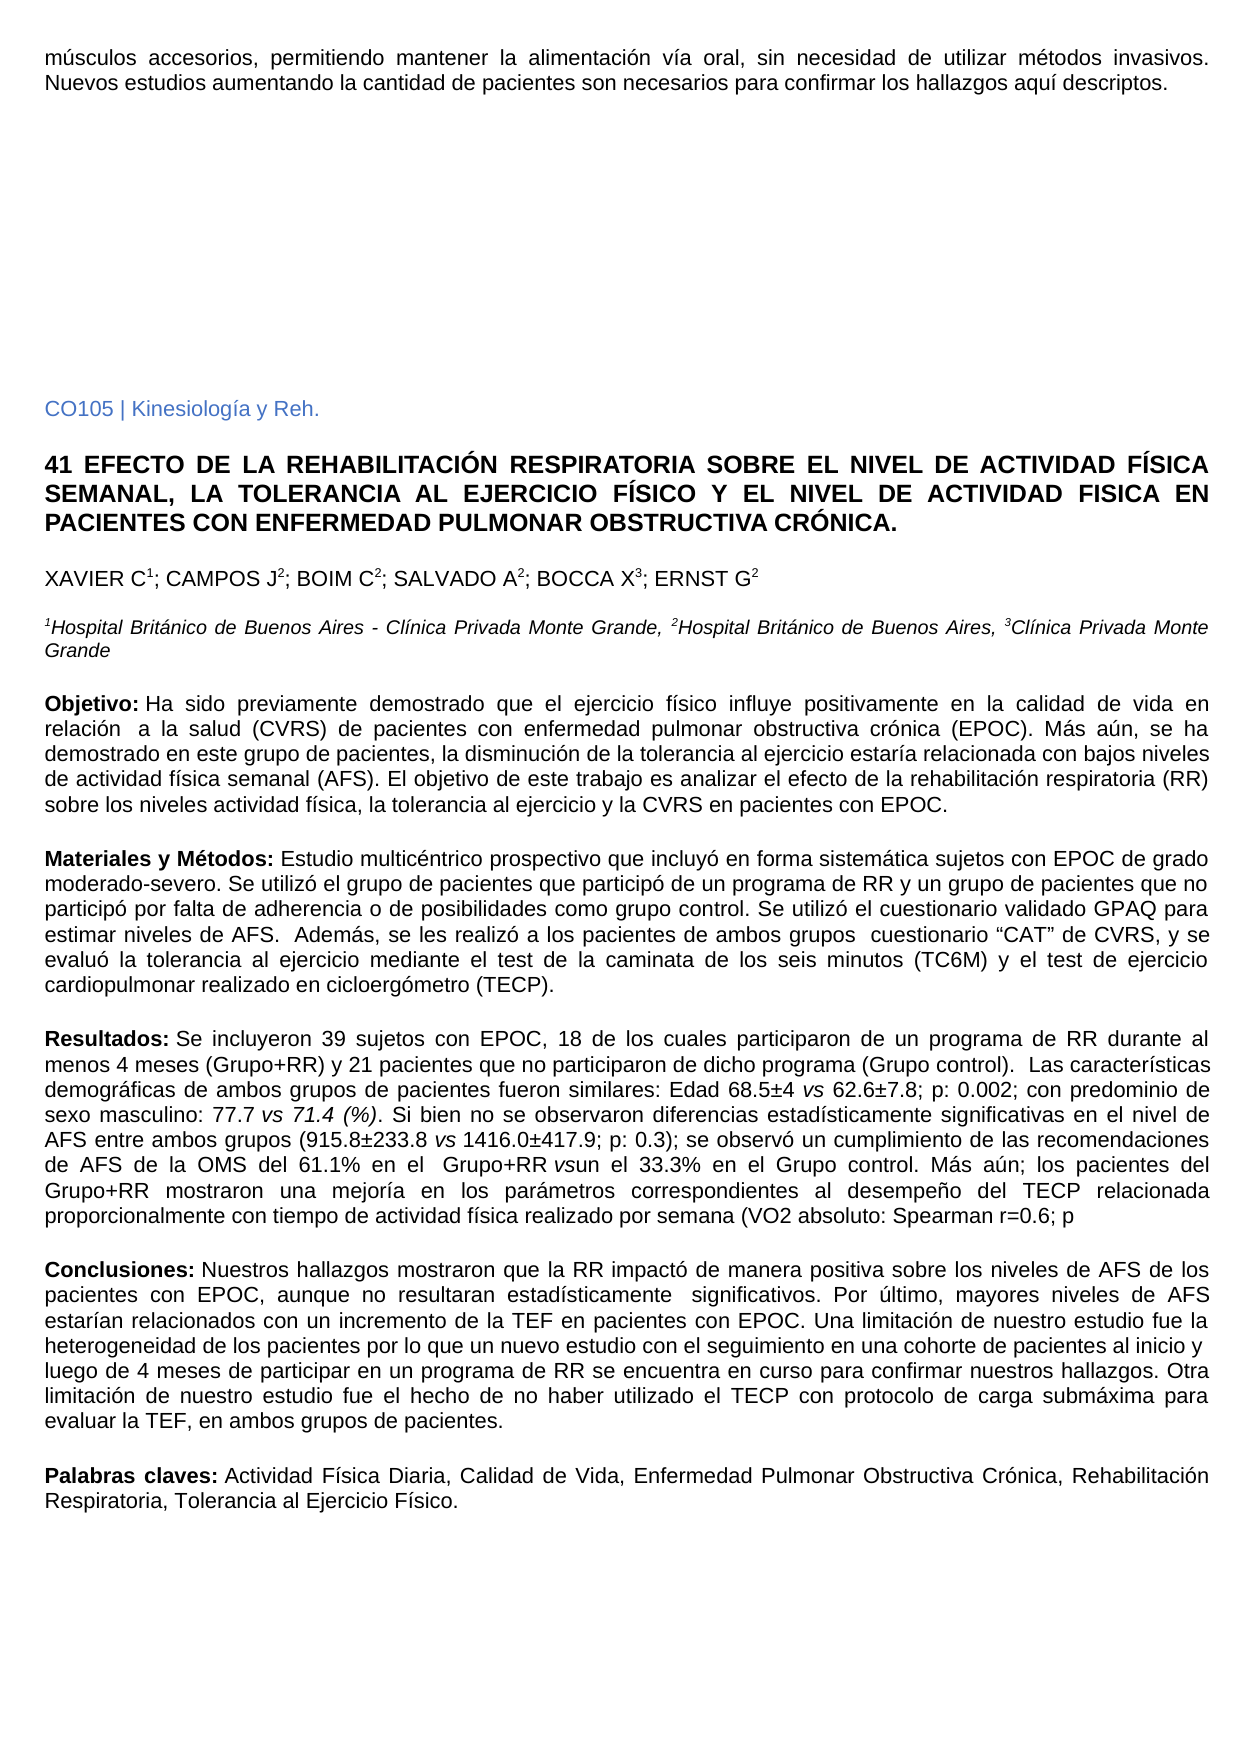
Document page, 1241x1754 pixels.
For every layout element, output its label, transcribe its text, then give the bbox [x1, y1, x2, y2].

text 41 EFECTO DE LA REHABILITACIÓN RESPIRATORIA SOBRE EL NIVEL DE ACTIVIDAD FÍSICA SEMANAL, LA TOLERANCIA AL EJERCICIO FÍSICO Y EL NIVEL DE ACTIVIDAD FISICA EN PACIENTES CON ENFERMEDAD PULMONAR OBSTRUCTIVA CRÓNICA. [44, 450, 1211, 536]
text Palabras claves: Actividad Física Diaria, Calidad de Vida, Enfermedad Pulmonar Obstructiva Crónica, Rehabilitación Respiratoria, Tolerancia al Ejercicio Físico. [44, 1463, 1211, 1513]
text Resultados: Se incluyeron 39 sujetos con EPOC, 18 de los cuales participaron de un programa de RR durante al menos 4 meses (Grupo+RR) y 21 pacientes que no participaron de dicho programa (Grupo control). Las características demográficas de ambos grupos de pacientes fueron similares: Edad 68.5±4 vs 62.6±7.8; p: 0.002; con predominio de sexo masculino: 77.7 vs 71.4 (%). Si bien no se observaron diferencias estadísticamente significativas en el nivel de AFS entre ambos grupos (915.8±233.8 vs 1416.0±417.9; p: 0.3); se observó un cumplimiento de las recomendaciones de AFS de la OMS del 61.1% en el Grupo+RR vsun el 33.3% en el Grupo control. Más aún; los pacientes del Grupo+RR mostraron una mejoría en los parámetros correspondientes al desempeño del TECP relacionada proporcionalmente con tiempo de actividad física realizado por semana (VO2 absoluto: Spearman r=0.6; p [44, 1026, 1211, 1228]
text 1Hospital Británico de Buenos Aires - Clínica Privada Monte Grande, 2Hospital Británico de Buenos Aires, 3Clínica Privada Monte Grande [44, 616, 1211, 661]
text Objetivo: Ha sido previamente demostrado que el ejercicio físico influye positivamente en la calidad de vida en relación a la salud (CVRS) de pacientes con enfermedad pulmonar obstructiva crónica (EPOC). Más aún, se ha demostrado en este grupo de pacientes, la disminución de la tolerancia al ejercicio estaría relacionada con bajos niveles de actividad física semanal (AFS). El objetivo de este trabajo es analizar el efecto de la rehabilitación respiratoria (RR) sobre los niveles actividad física, la tolerancia al ejercicio y la CVRS en pacientes con EPOC. [44, 691, 1211, 817]
text Conclusiones: Nuestros hallazgos mostraron que la RR impactó de manera positiva sobre los niveles de AFS de los pacientes con EPOC, aunque no resultaran estadísticamente significativos. Por último, mayores niveles de AFS estarían relacionados con un incremento de la TEF en pacientes con EPOC. Una limitación de nuestro estudio fue la heterogeneidad de los pacientes por lo que un nuevo estudio con el seguimiento en una cohorte de pacientes al inicio y luego de 4 meses de participar en un programa de RR se encuentra en curso para confirmar nuestros hallazgos. Otra limitación de nuestro estudio fue el hecho de no haber utilizado el TECP con protocolo de carga submáxima para evaluar la TEF, en ambos grupos de pacientes. [44, 1257, 1211, 1433]
text Materiales y Métodos: Estudio multicéntrico prospectivo que incluyó en forma sistemática sujetos con EPOC de grado moderado-severo. Se utilizó el grupo de pacientes que participó de un programa de RR y un grupo de pacientes que no participó por falta de adherencia o de posibilidades como grupo control. Se utilizó el cuestionario validado GPAQ para estimar niveles de AFS. Además, se les realizó a los pacientes de ambos grupos cuestionario “CAT” de CVRS, y se evaluó la tolerancia al ejercicio mediante el test de la caminata de los seis minutos (TC6M) y el test de ejercicio cardiopulmonar realizado en cicloergómetro (TECP). [44, 846, 1211, 997]
text XAVIER C1; CAMPOS J2; BOIM C2; SALVADO A2; BOCCA X3; ERNST G2 [44, 566, 1211, 591]
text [44, 44, 1211, 95]
text CO105 | Kinesiología y Reh. [44, 396, 1211, 421]
